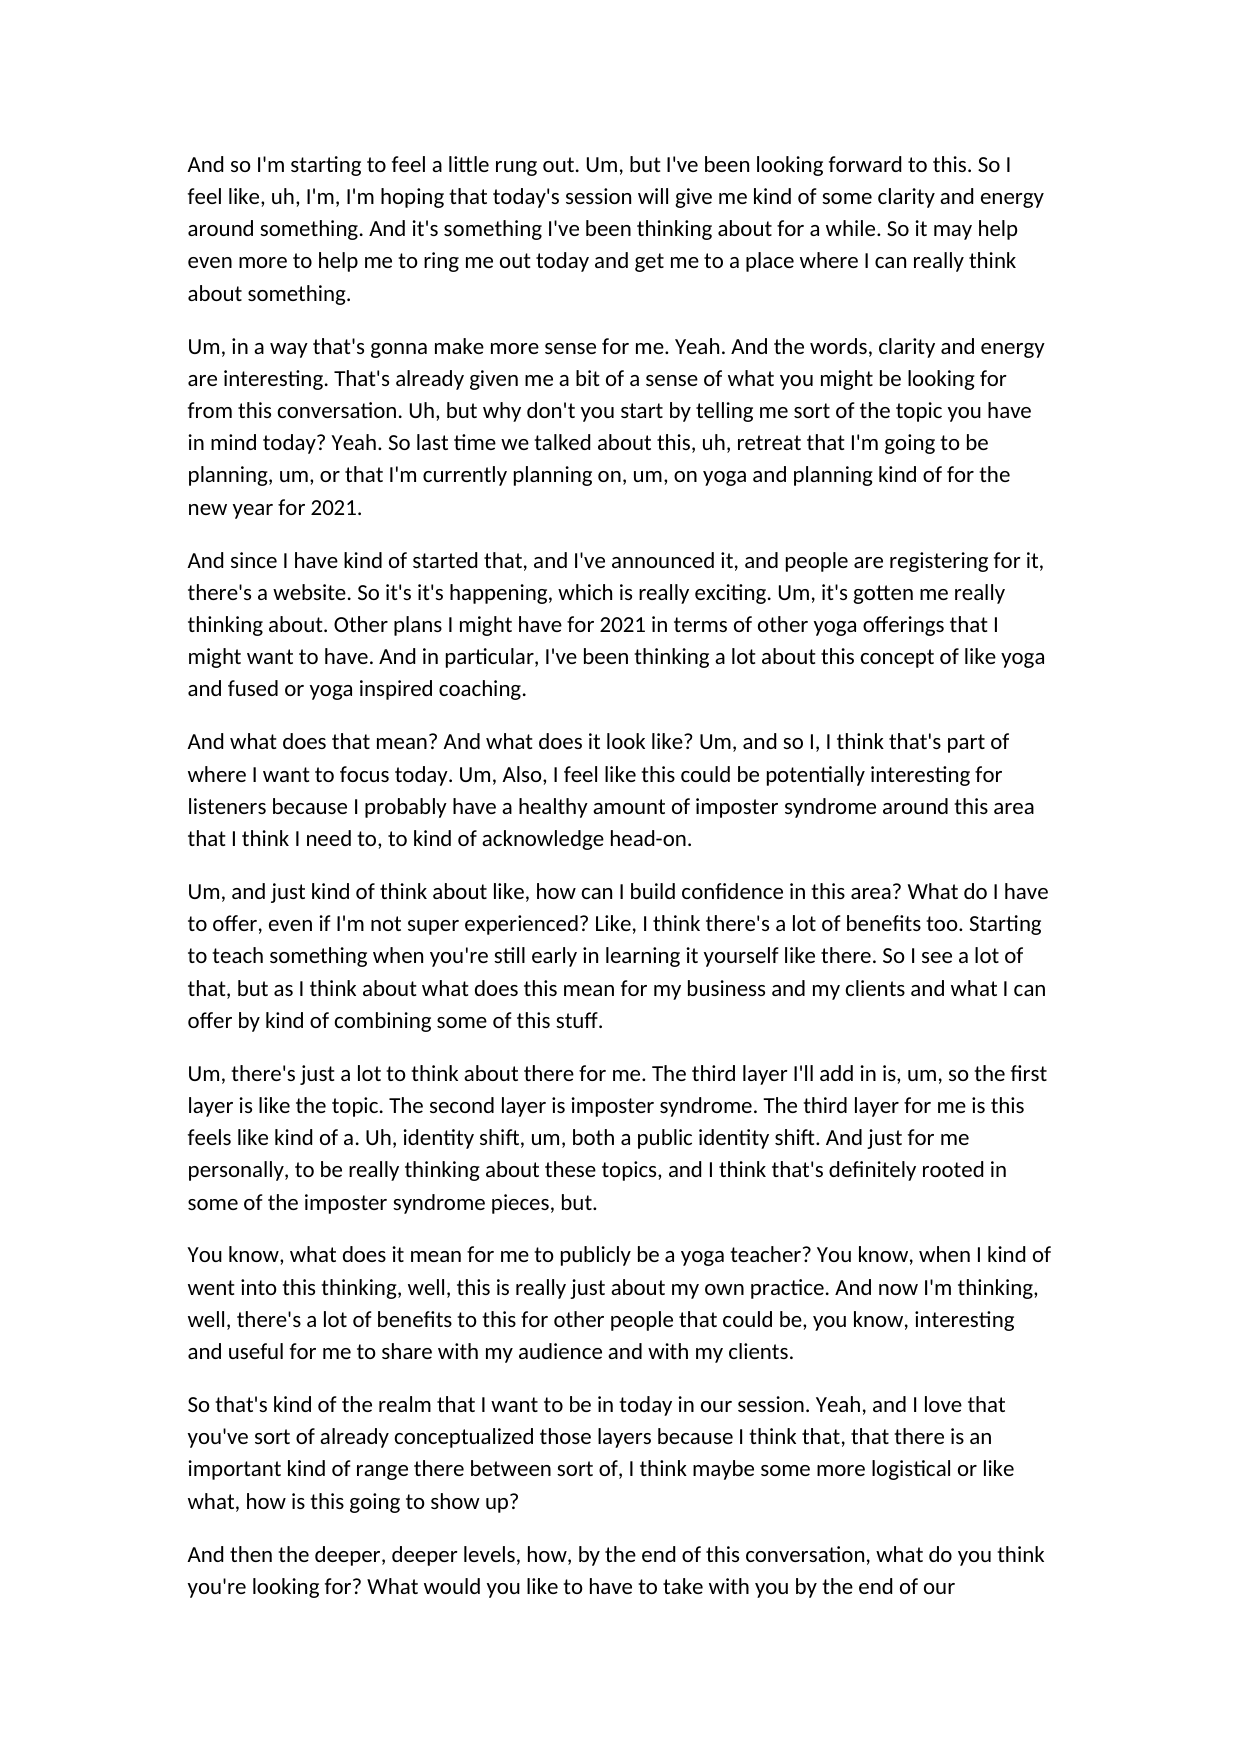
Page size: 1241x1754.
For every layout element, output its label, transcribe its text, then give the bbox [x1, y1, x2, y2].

text Um, and just kind of think about like, how can I build confidence in this area? What do I have to offer, even if I'm not super experienced? Like, I think there's a lot of benefits too. Starting to teach something when you're still early in learning it yourself like there. So I see a lot of that, but as I think about what does this mean for my business and my clients and what I can offer by kind of combining some of this stuff. [187, 877, 1053, 1034]
text And so I'm starting to feel a little rung out. Um, but I've been looking forward to this. So I feel like, uh, I'm, I'm hoping that today's session will give me kind of some clarity and energy around something. And it's something I've been thinking about for a while. So it may help even more to help me to ring me out today and get me to a place where I can really think about something. [187, 150, 1053, 307]
text Um, there's just a lot to think about there for me. The third layer I'll add in is, um, so the first layer is like the topic. The second layer is imposter syndrome. The third layer for me is this feels like kind of a. Uh, identity shift, um, both a public identity shift. And just for me personally, to be really thinking about these topics, and I think that's definitely rooted in some of the imposter syndrome pieces, but. [187, 1059, 1053, 1216]
text You know, what does it mean for me to publicly be a yoga teacher? You know, when I kind of went into this thinking, well, this is really just about my own practice. And now I'm thinking, well, there's a lot of benefits to this for other people that could be, you know, interesting and useful for me to share with my audience and with my clients. [187, 1241, 1053, 1365]
text And since I have kind of started that, and I've announced it, and people are registering for it, there's a website. So it's it's happening, which is really exciting. Um, it's gotten me really thinking about. Other plans I might have for 2021 in terms of other yoga offerings that I might want to have. And in particular, I've been thinking a lot about this concept of like yoga and fused or yoga inspired coaching. [187, 546, 1053, 702]
text And what does that mean? And what does it look like? Um, and so I, I think that's part of where I want to focus today. Um, Also, I feel like this could be potentially interesting for listeners because I probably have a healthy amount of imposter syndrome around this area that I think I need to, to kind of acknowledge head-on. [187, 727, 1053, 852]
text So that's kind of the realm that I want to be in today in our session. Yeah, and I love that you've sort of already conceptualized those layers because I think that, that there is an important kind of range there between sort of, I think maybe some more logistical or like what, how is this going to show up? [187, 1390, 1053, 1515]
text Um, in a way that's gonna make more sense for me. Yeah. And the words, clarity and energy are interesting. That's already given me a bit of a sense of what you might be looking for from this conversation. Uh, but why don't you start by telling me sort of the topic you have in mind today? Yeah. So last time we talked about this, uh, retreat that I'm going to be planning, um, or that I'm currently planning on, um, on yoga and planning kind of for the new year for 2021. [187, 332, 1053, 521]
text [187, 1540, 1053, 1600]
